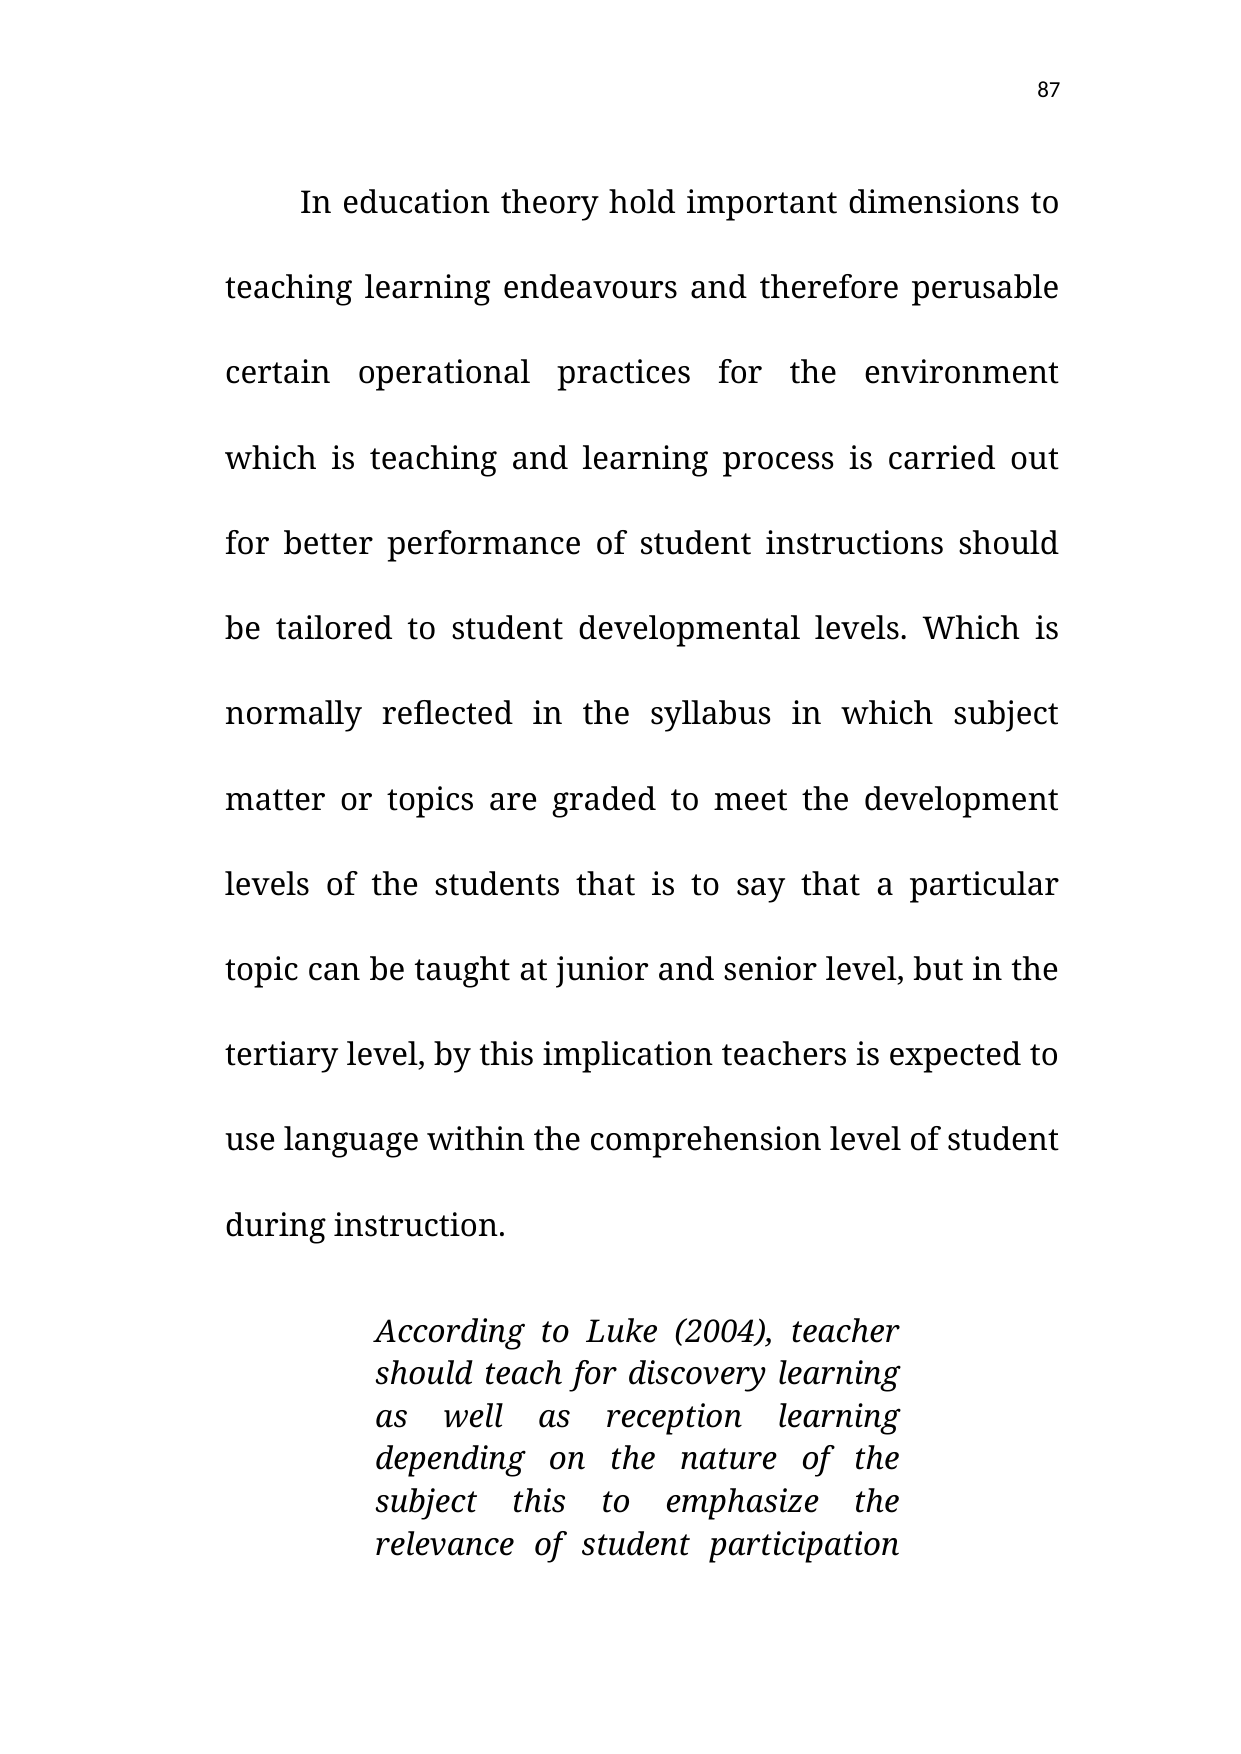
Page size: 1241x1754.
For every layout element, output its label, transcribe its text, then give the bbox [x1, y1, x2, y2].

text In education theory hold important dimensions to teaching learning endeavours and therefore perusable certain operational practices for the environment which is teaching and learning process is carried out for better performance of student instructions should be tailored to student developmental levels. Which is normally reflected in the syllabus in which subject matter or topics are graded to meet the development levels of the students that is to say that a particular topic can be taught at junior and senior level, but in the tertiary level, by this implication teachers is expected to use language within the comprehension level of student during instruction. [225, 180, 1060, 1245]
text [375, 1308, 900, 1564]
